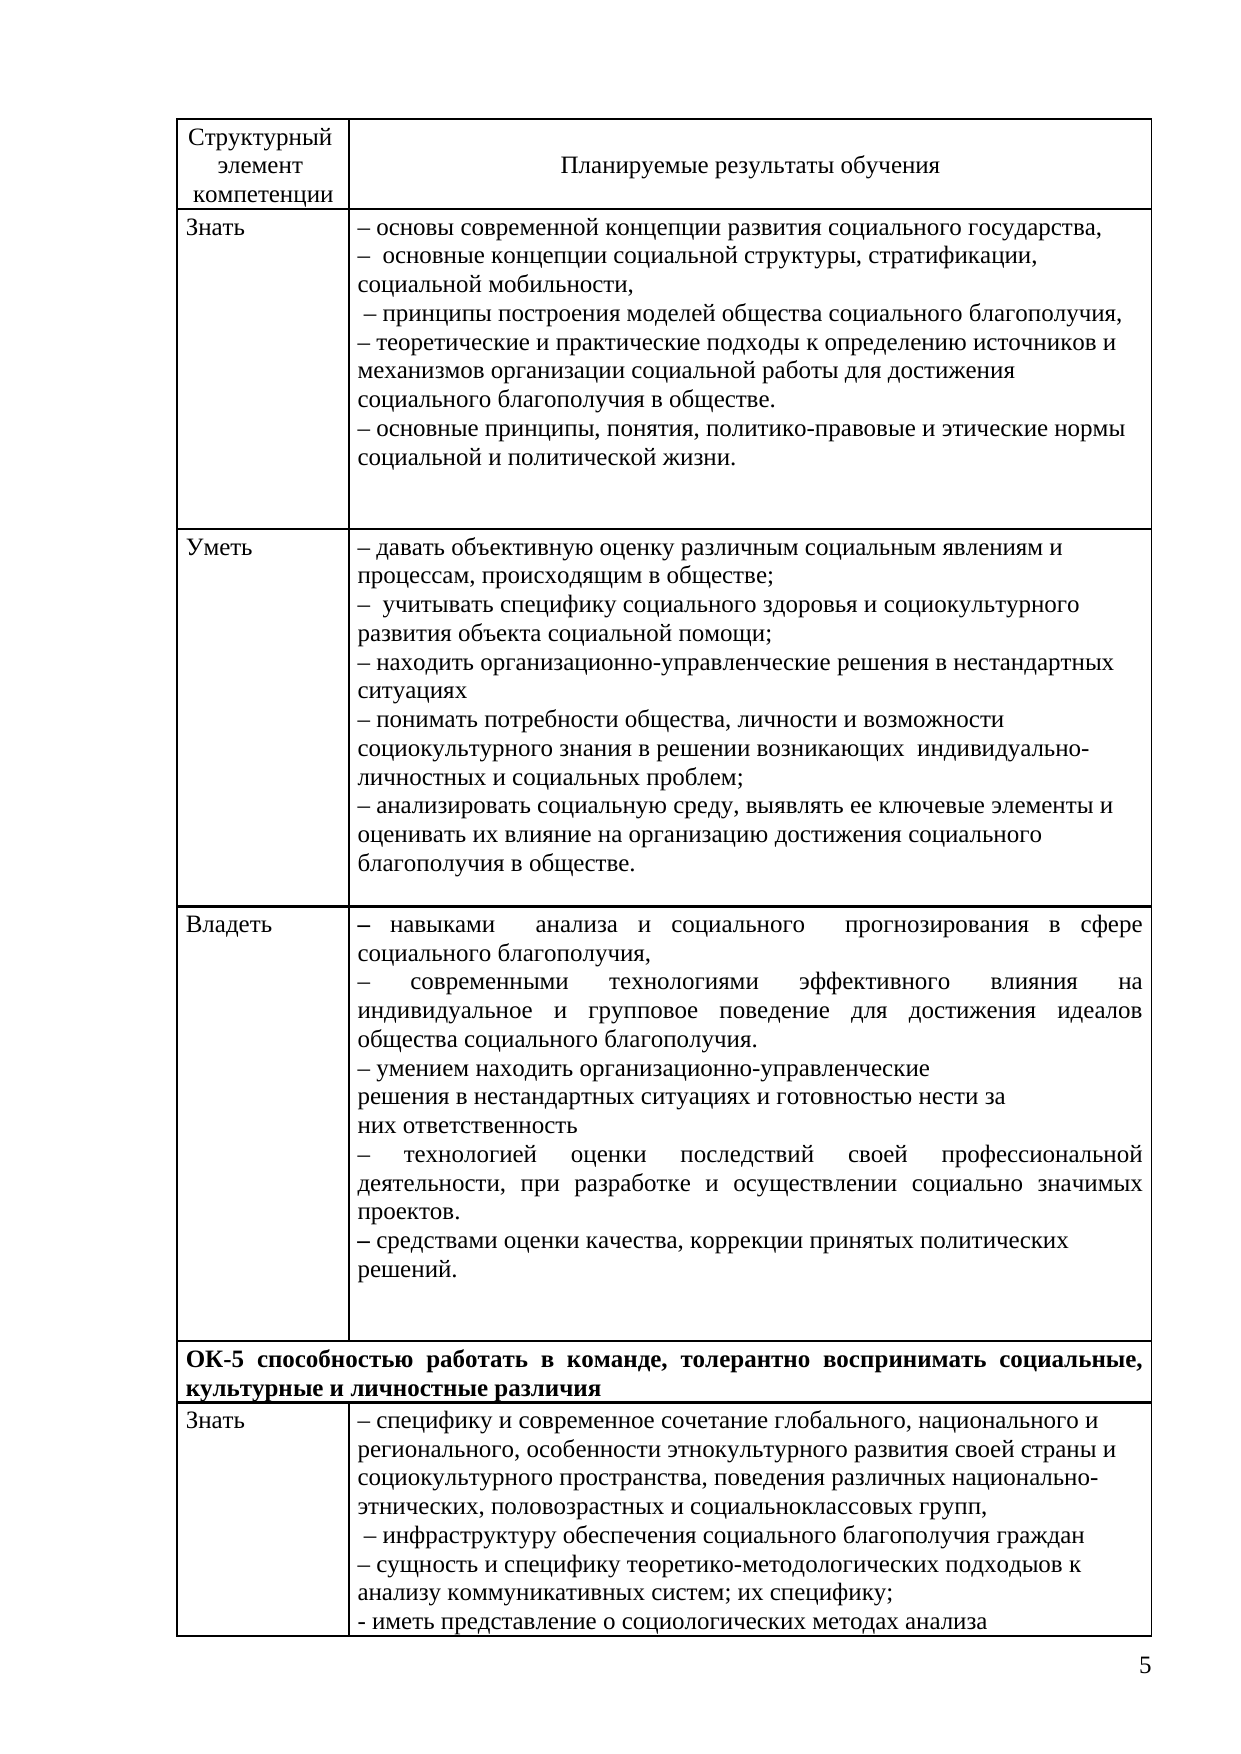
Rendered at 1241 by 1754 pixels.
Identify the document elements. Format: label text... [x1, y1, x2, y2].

table_cell Владеть [178, 908, 348, 1340]
table_cell – давать объективную оценку различным социальным явлениям и процессам, происходящим в обществе; – учитывать специфику социального здоровья и социокультурного развития объекта социальной помощи; – находить организационно-управленческие решения в нестандартных ситуациях – понимать потребности общества, личности и возможности социокультурного знания в решении возникающих индивидуально-личностных и социальных проблем; – анализировать социальную среду, выявлять ее ключевые элементы и оценивать их влияние на организацию достижения социального благополучия в обществе. [350, 530, 1151, 905]
table_cell Знать [178, 1404, 348, 1635]
table_cell – навыками анализа и социального прогнозирования в сфере социального благополучия, – современными технологиями эффективного влияния на индивидуальное и групповое поведение для достижения идеалов общества социального благополучия. – умением находить организационно-управленческие решения в нестандартных ситуациях и готовностью нести за них ответственность – технологией оценки последствий своей профессиональной деятельности, при разработке и осуществлении социально значимых проектов. – средствами оценки качества, коррекции принятых политических решений. [350, 908, 1151, 1340]
table_header Планируемые результаты обучения [350, 120, 1151, 208]
table_cell – основы современной концепции развития социального государства, – основные концепции социальной структуры, стратификации, социальной мобильности, – принципы построения моделей общества социального благополучия, – теоретические и практические подходы к определению источников и механизмов организации социальной работы для достижения социального благополучия в обществе. – основные принципы, понятия, политико-правовые и этические нормы социальной и политической жизни. [350, 210, 1151, 528]
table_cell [350, 1404, 1151, 1635]
table_cell ОК-5 способностью работать в команде, толерантно воспринимать социальные, культурные и личностные различия [178, 1342, 1151, 1401]
table_cell Знать [178, 210, 348, 528]
table_header Структурный элемент компетенции [178, 120, 348, 208]
table_cell Уметь [178, 530, 348, 905]
